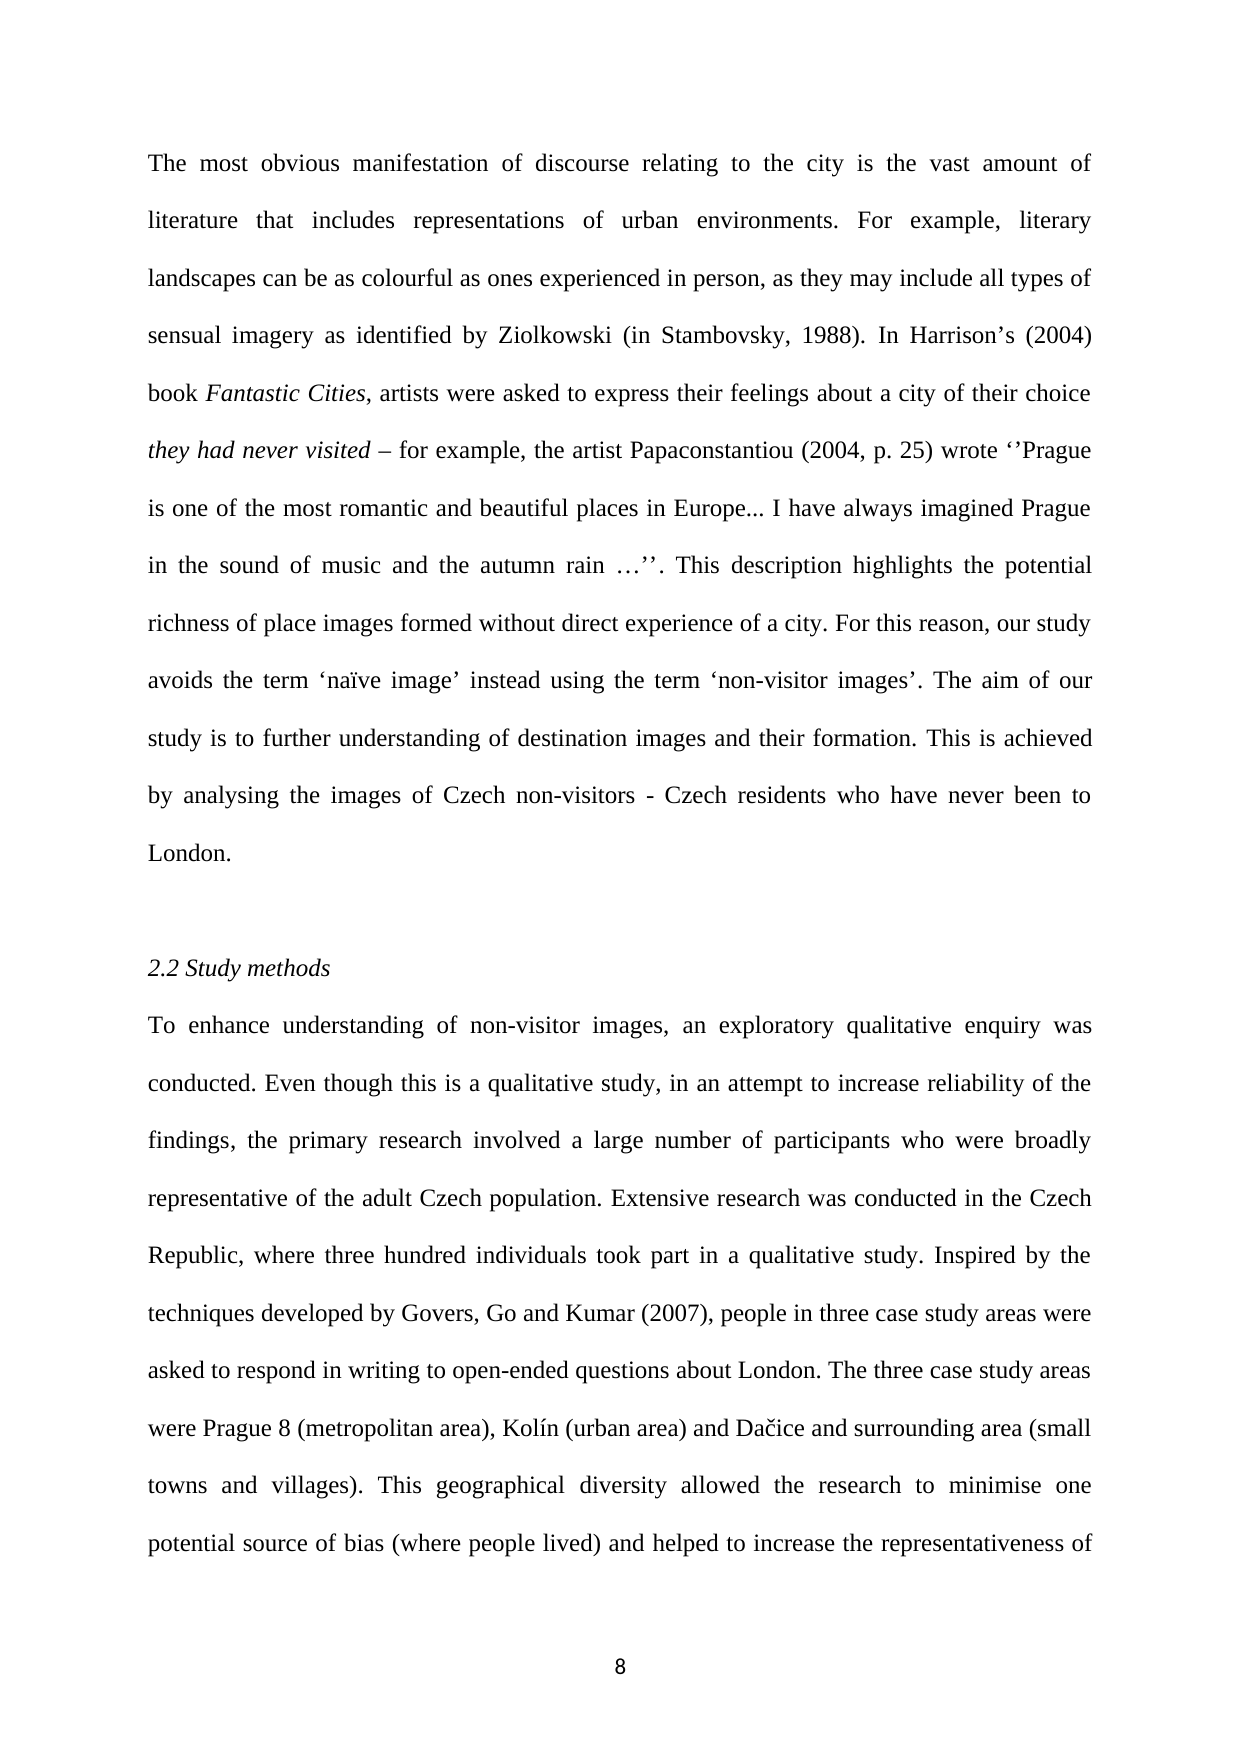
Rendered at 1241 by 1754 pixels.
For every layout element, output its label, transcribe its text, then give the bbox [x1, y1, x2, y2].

text The most obvious manifestation of discourse relating to the city is the vast amount of literature that includes representations of urban environments. For example, literary landscapes can be as colourful as ones experienced in person, as they may include all types of sensual imagery as identified by Ziolkowski (in Stambovsky, 1988). In Harrison’s (2004) book Fantastic Cities, artists were asked to express their feelings about a city of their choice they had never visited – for example, the artist Papaconstantiou (2004, p. 25) wrote ‘’Prague is one of the most romantic and beautiful places in Europe... I have always imagined Prague in the sound of music and the autumn rain …’’. This description highlights the potential richness of place images formed without direct experience of a city. For this reason, our study avoids the term ‘naïve image’ instead using the term ‘non-visitor images’. The aim of our study is to further understanding of destination images and their formation. This is achieved by analysing the images of Czech non-visitors - Czech residents who have never been to London. [148, 148, 1092, 866]
text 2.2 Study methods [148, 953, 1092, 981]
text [148, 1010, 1092, 1556]
